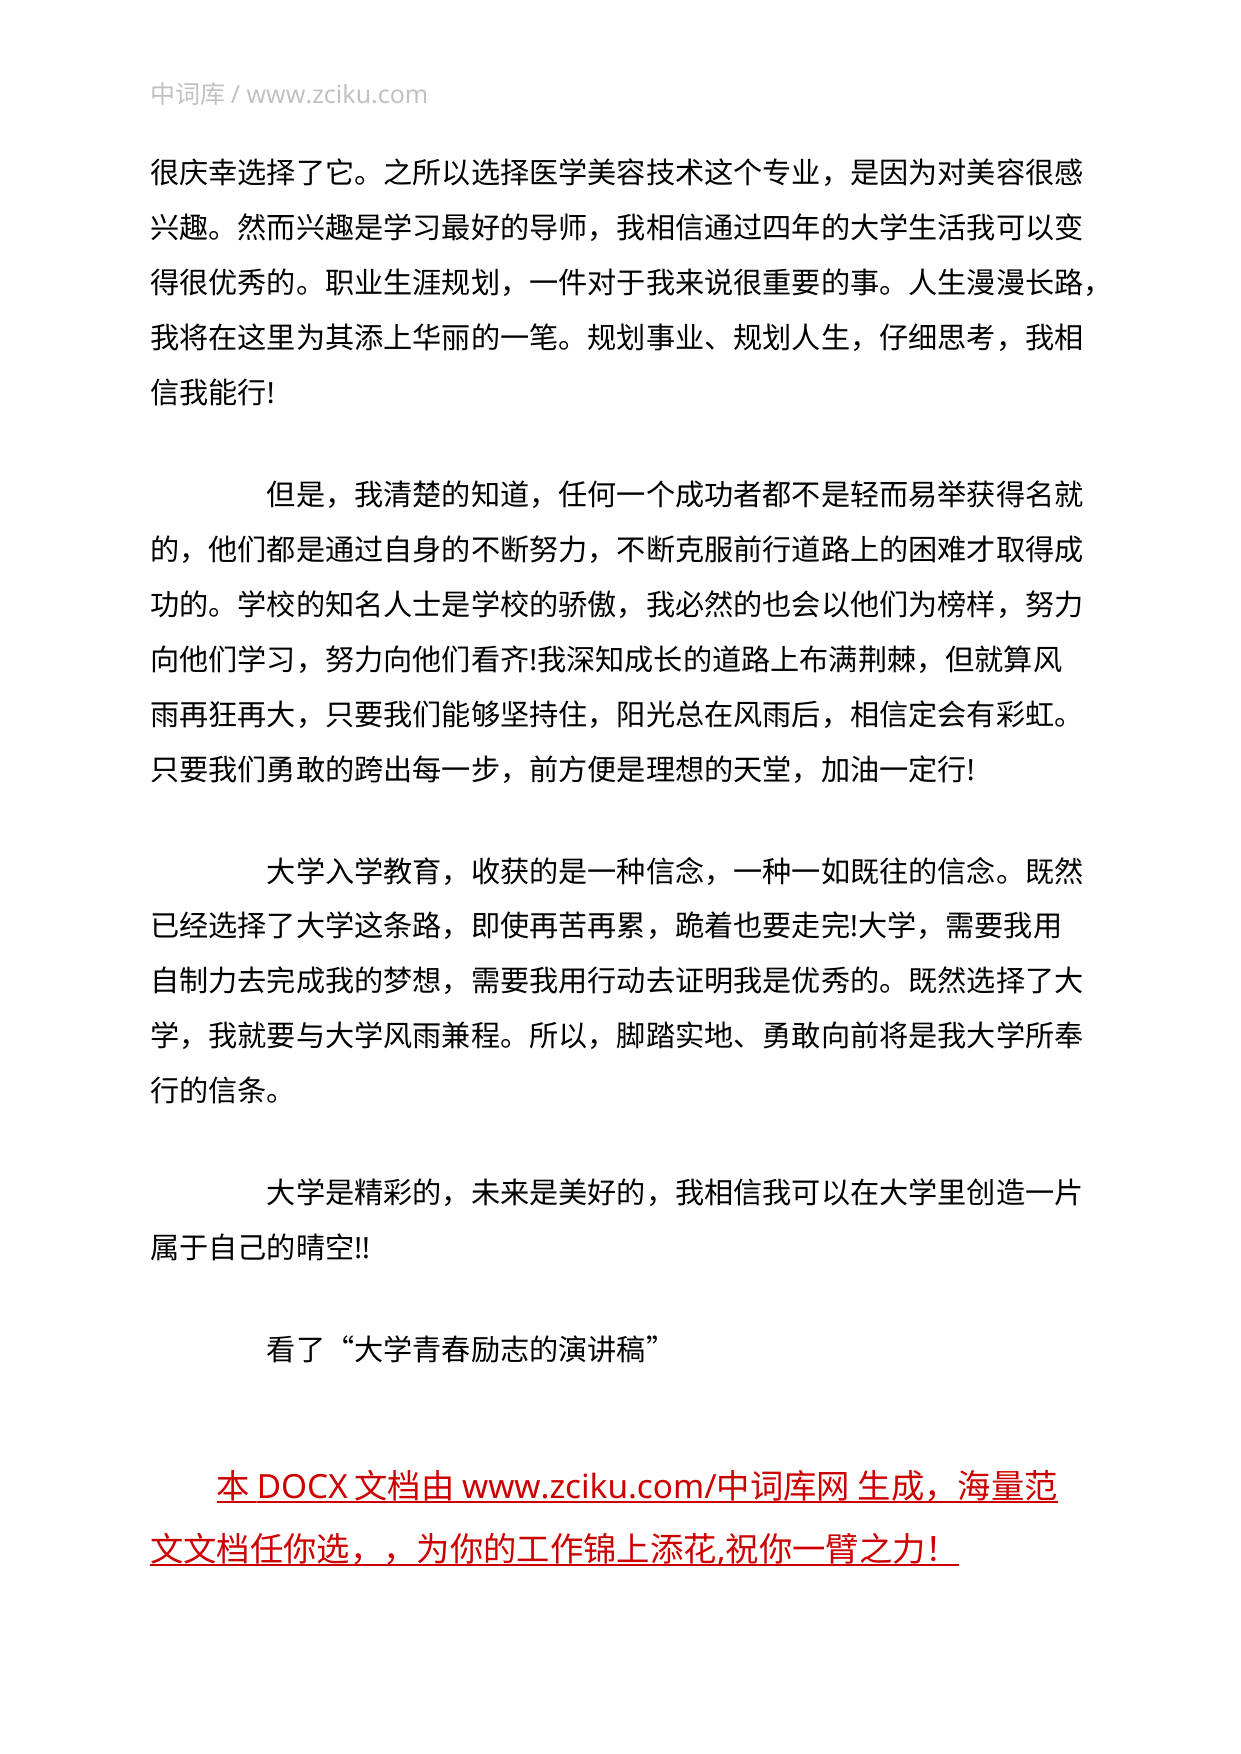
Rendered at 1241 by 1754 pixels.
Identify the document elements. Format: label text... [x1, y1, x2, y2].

text 本DOCX文档由 www.zciku.com/中词库网 生成，海量范文文档任你选，，为你的工作锦上添花,祝你一臂之力！ [150, 1459, 1090, 1571]
text 但是，我清楚的知道，任何一个成功者都不是轻而易举获得名就的，他们都是通过自身的不断努力，不断克服前行道路上的困难才取得成功的。学校的知名人士是学校的骄傲，我必然的也会以他们为榜样，努力向他们学习，努力向他们看齐!我深知成长的道路上布满荆棘，但就算风雨再狂再大，只要我们能够坚持住，阳光总在风雨后，相信定会有彩虹。只要我们勇敢的跨出每一步，前方便是理想的天堂，加油一定行! [150, 472, 1090, 788]
text 看了“大学青春励志的演讲稿” [150, 1326, 1090, 1369]
text 大学是精彩的，未来是美好的，我相信我可以在大学里创造一片属于自己的晴空!! [150, 1169, 1090, 1267]
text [150, 150, 1090, 412]
text 大学入学教育，收获的是一种信念，一种一如既往的信念。既然已经选择了大学这条路，即使再苦再累，跪着也要走完!大学，需要我用自制力去完成我的梦想，需要我用行动去证明我是优秀的。既然选择了大学，我就要与大学风雨兼程。所以，脚踏实地、勇敢向前将是我大学所奉行的信条。 [150, 848, 1090, 1110]
